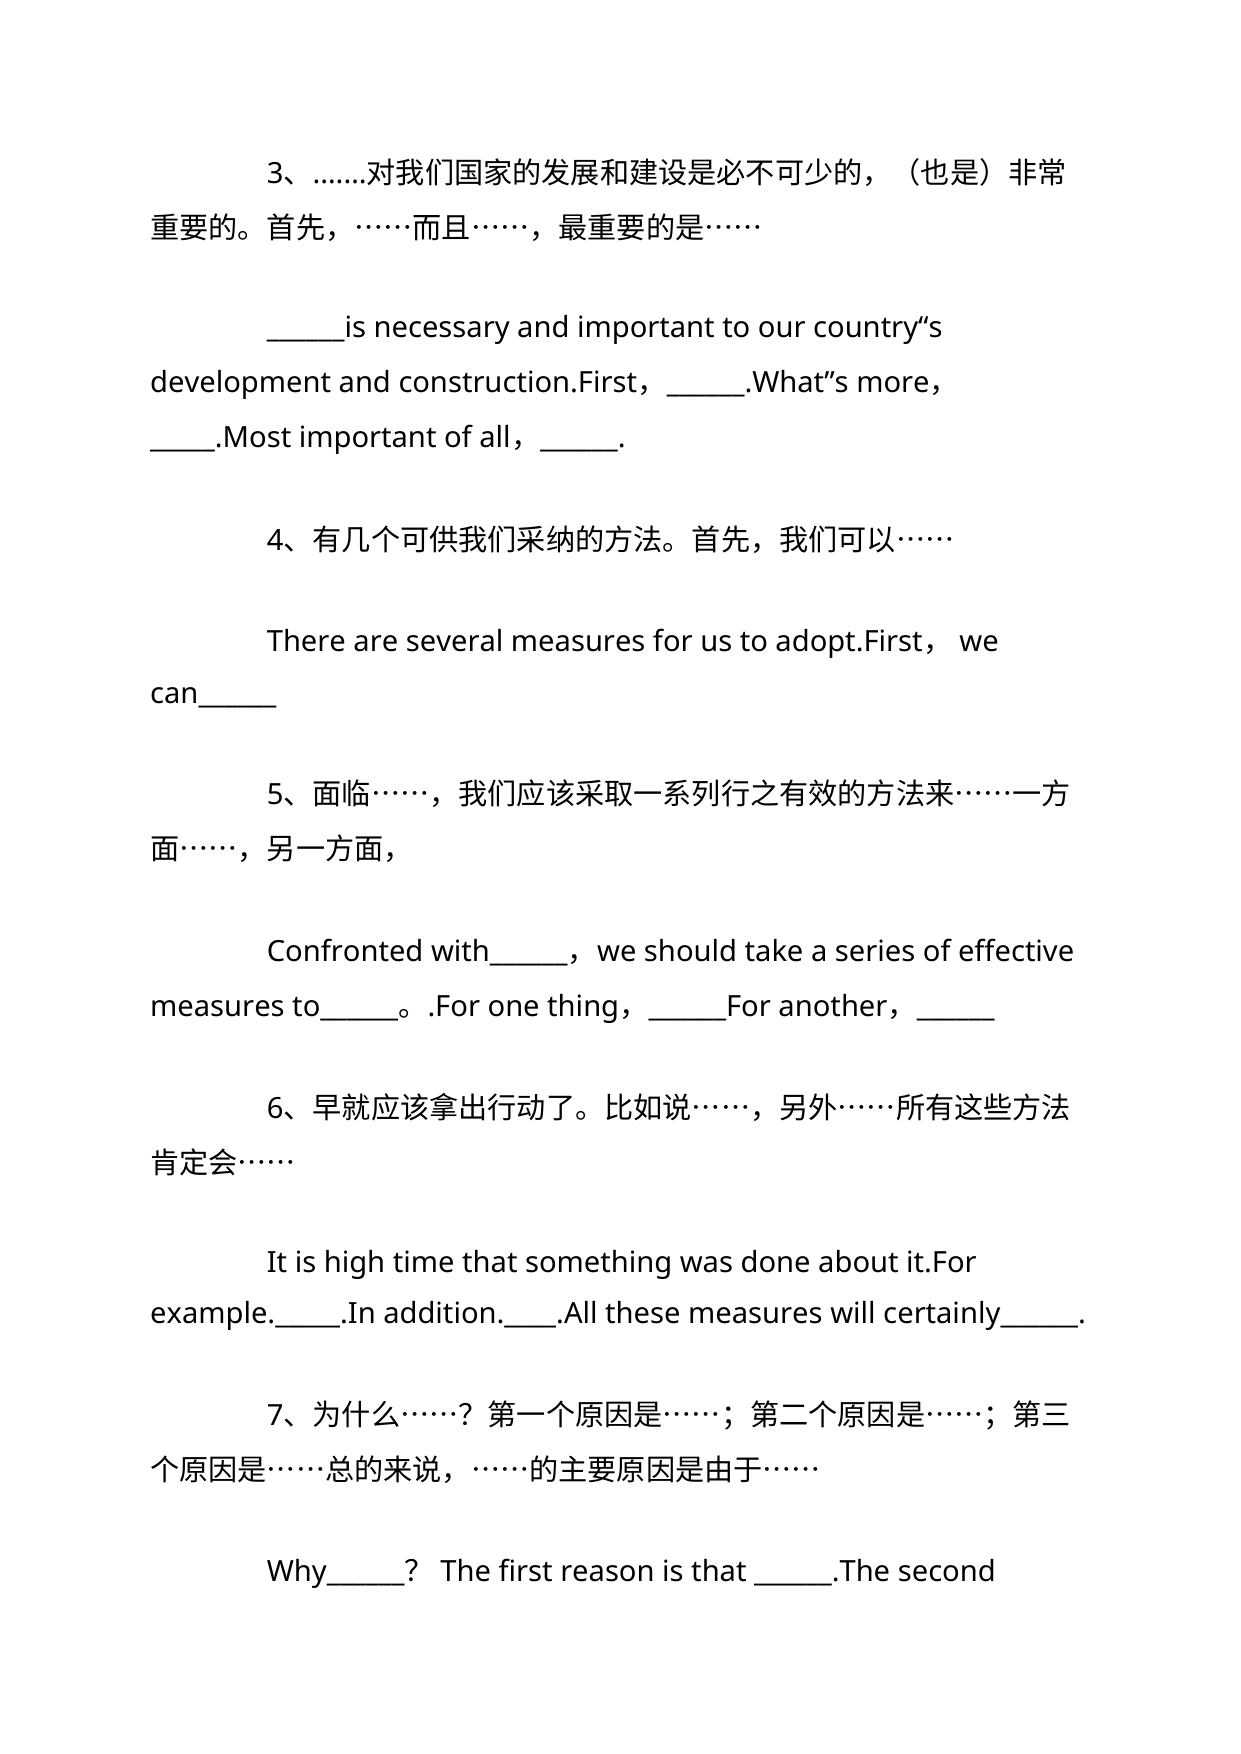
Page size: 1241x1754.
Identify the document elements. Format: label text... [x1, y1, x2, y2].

text Confronted with______，we should take a series of effective measures to______。.For one thing，______For another，______ [150, 927, 1090, 1025]
text There are several measures for us to adopt.First， we can______ [150, 618, 1090, 712]
text It is high time that something was done about it.For example._____.In addition.____.All these measures will certainly______. [150, 1241, 1090, 1332]
text ______is necessary and important to our country“s development and construction.First，______.What”s more， _____.Most important of all，______. [150, 307, 1090, 456]
text 5、面临……，我们应该采取一系列行之有效的方法来……一方面……，另一方面， [150, 771, 1090, 868]
text 3、.……对我们国家的发展和建设是必不可少的，（也是）非常重要的。首先，……而且……，最重要的是…… [150, 150, 1090, 247]
text 4、有几个可供我们采纳的方法。首先，我们可以…… [150, 516, 1090, 558]
text 6、早就应该拿出行动了。比如说……，另外……所有这些方法肯定会…… [150, 1084, 1090, 1182]
text 7、为什么……？第一个原因是……；第二个原因是……；第三个原因是……总的来说，……的主要原因是由于…… [150, 1391, 1090, 1488]
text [150, 1548, 1090, 1590]
